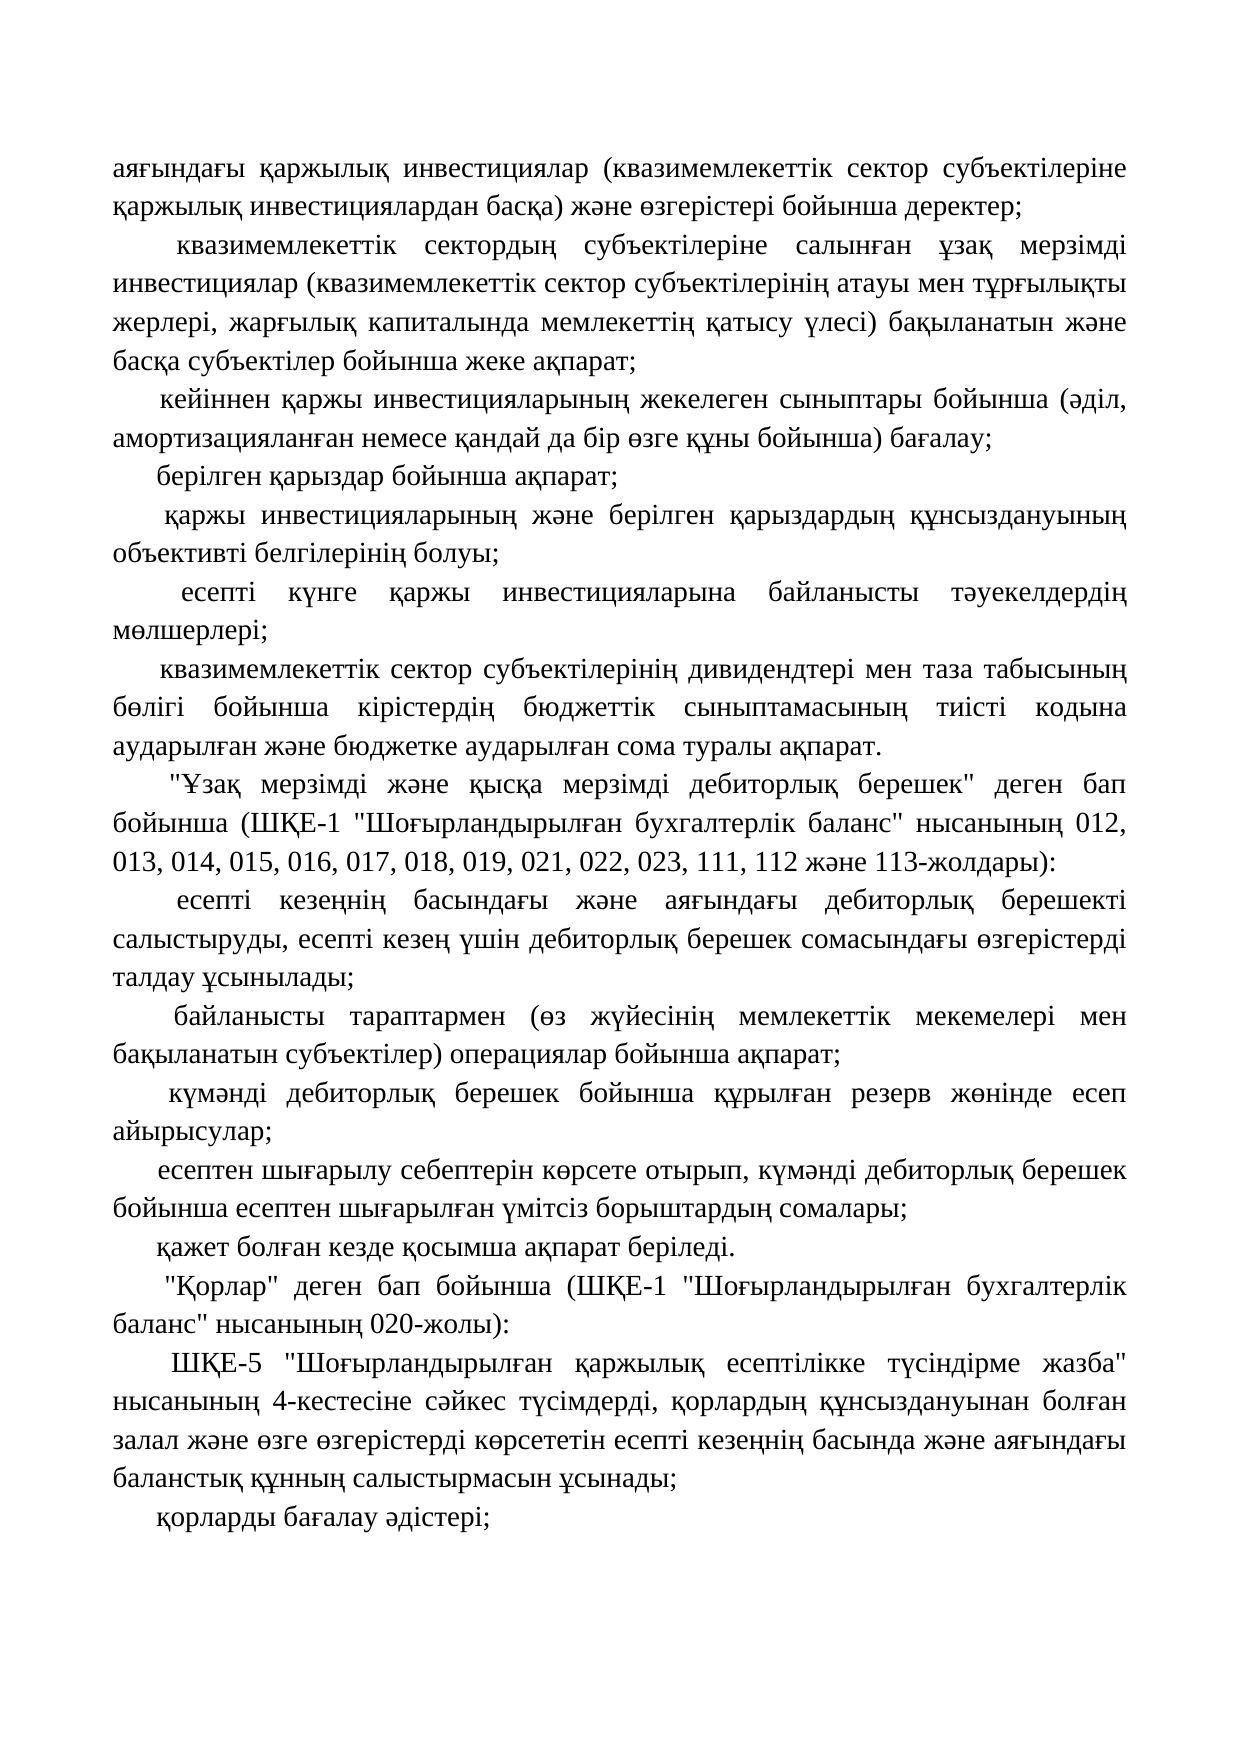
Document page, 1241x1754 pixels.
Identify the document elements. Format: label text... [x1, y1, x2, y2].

text кейіннен қаржы инвестицияларының жекелеген сыныптары бойынша (әділ, амортизацияланған немесе қандай да бір өзге құны бойынша) бағалау; [112, 381, 1128, 453]
text берілген қарыздар бойынша ақпарат; [112, 458, 1128, 492]
text қажет болған кезде қосымша ақпарат беріледі. [112, 1229, 1128, 1263]
text күмәнді дебиторлық берешек бойынша құрылған резерв жөнінде есеп айырысулар; [112, 1075, 1128, 1147]
text квазимемлекеттік сектор субъектілерінің дивидендтері мен таза табысының бөлігі бойынша кірістердің бюджеттік сыныптамасының тиісті кодына аударылған және бюджетке аударылған сома туралы ақпарат. [112, 651, 1128, 762]
text квазимемлекеттік сектордың субъектілеріне салынған ұзақ мерзімді инвестициялар (квазимемлекеттік сектор субъектілерінің атауы мен тұрғылықты жерлері, жарғылық капиталында мемлекеттің қатысу үлесі) бақыланатын және басқа субъектілер бойынша жеке ақпарат; [112, 227, 1128, 376]
text есептен шығарылу себептерін көрсете отырып, күмәнді дебиторлық берешек бойынша есептен шығарылған үмітсіз борыштардың сомалары; [112, 1152, 1128, 1224]
text қаржы инвестицияларының және берілген қарыздардың құнсыздануының объективті белгілерінің болуы; [112, 497, 1128, 569]
text қорларды бағалау әдістері; [112, 1499, 1128, 1532]
text "Қорлар" деген бап бойынша (ШҚЕ-1 "Шоғырландырылған бухгалтерлік баланс" нысанының 020-жолы): [112, 1268, 1128, 1340]
text ШҚЕ-5 "Шоғырландырылған қаржылық есептілікке түсіндірме жазба" нысанының 4-кестесіне сәйкес түсімдерді, қорлардың құнсыздануынан болған залал және өзге өзгерістерді көрсететін есепті кезеңнің басында және аяғындағы баланстық құнның салыстырмасын ұсынады; [112, 1345, 1128, 1494]
text байланысты тараптармен (өз жүйесінің мемлекеттік мекемелері мен бақыланатын субъектілер) операциялар бойынша ақпарат; [112, 998, 1128, 1070]
text есепті күнге қаржы инвестицияларына байланысты тәуекелдердің мөлшерлері; [112, 574, 1128, 646]
text "Ұзақ мерзімді және қысқа мерзімді дебиторлық берешек" деген бап бойынша (ШҚЕ-1 "Шоғырландырылған бухгалтерлік баланс" нысанының 012, 013, 014, 015, 016, 017, 018, 019, 021, 022, 023, 111, 112 және 113-жолдары): [112, 767, 1128, 877]
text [112, 150, 1128, 222]
text есепті кезеңнің басындағы және аяғындағы дебиторлық берешекті салыстыруды, есепті кезең үшін дебиторлық берешек сомасындағы өзгерістерді талдау ұсынылады; [112, 882, 1128, 993]
